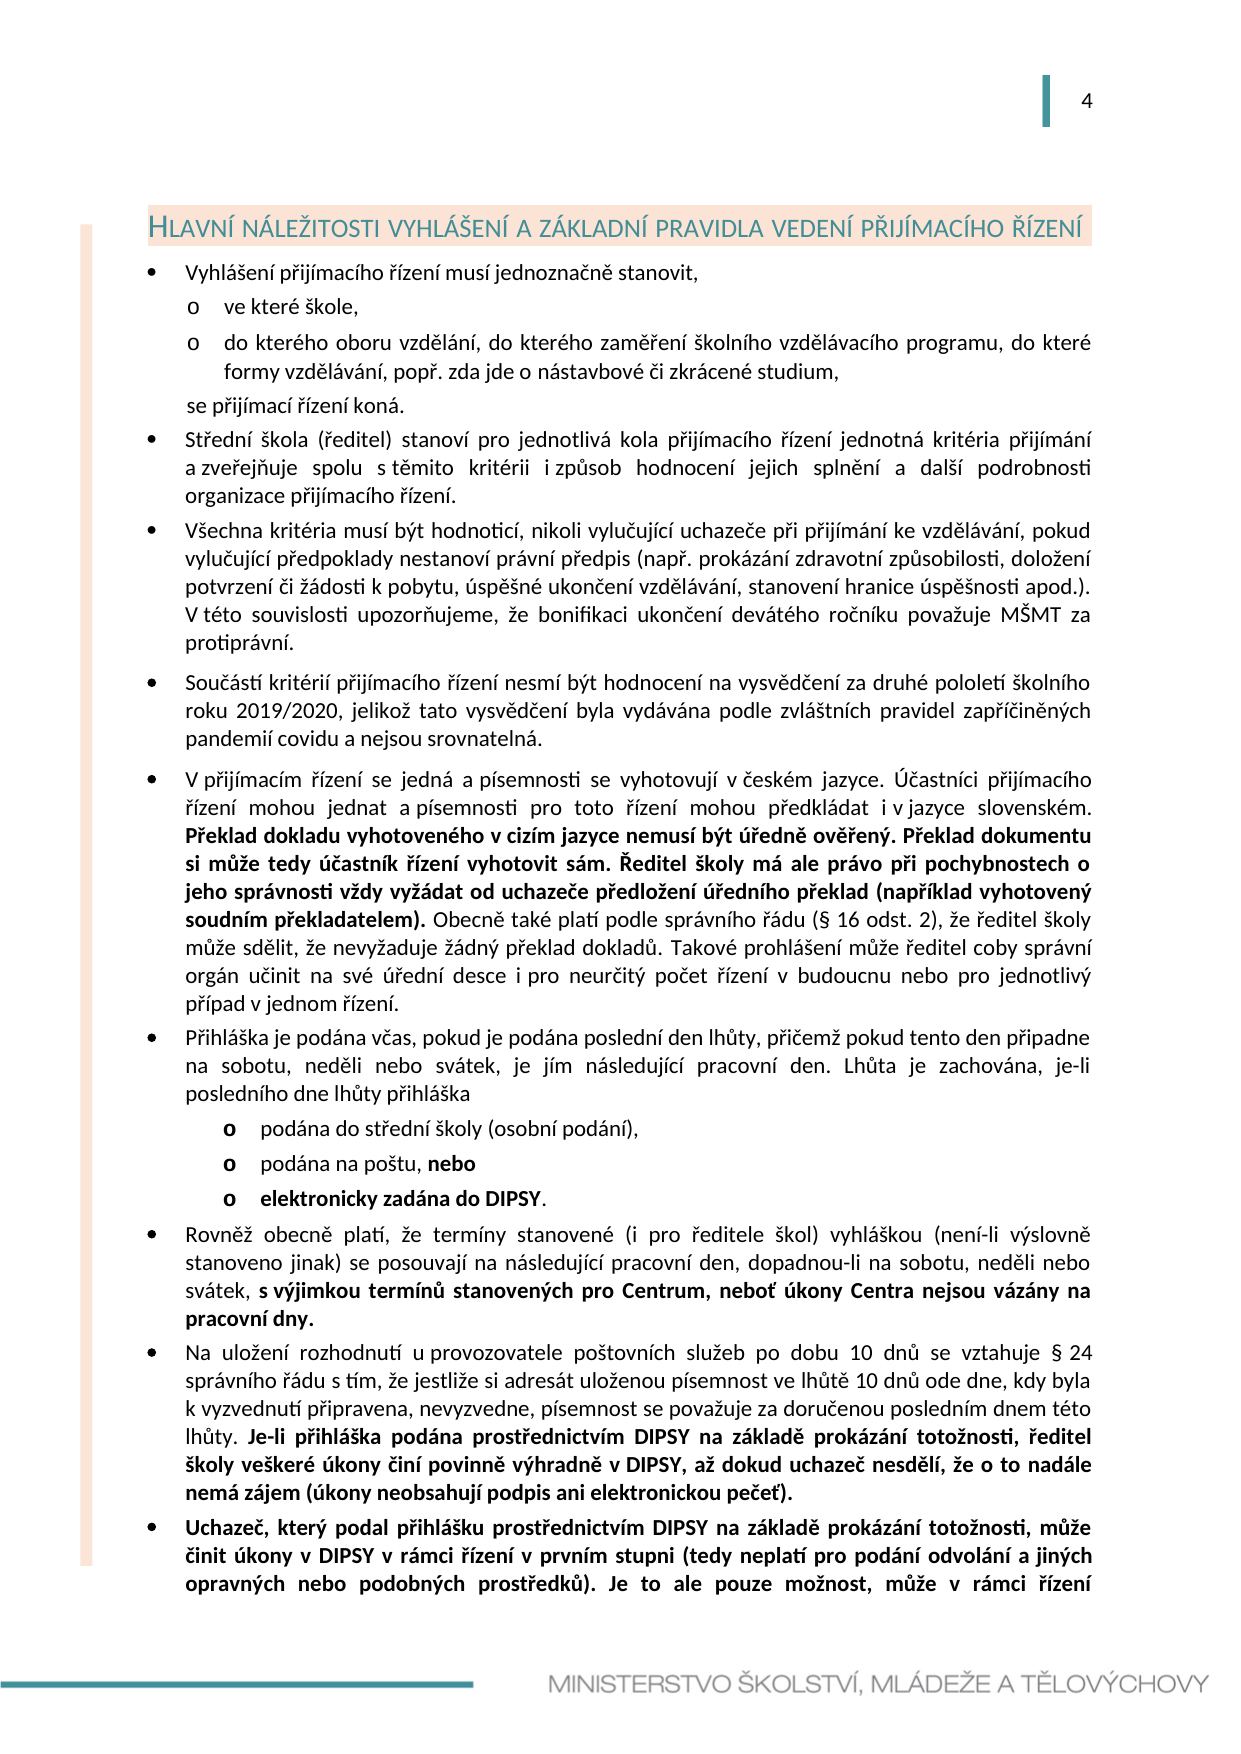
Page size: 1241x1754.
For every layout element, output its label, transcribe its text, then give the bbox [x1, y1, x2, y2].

list Přihláška je podána včas, pokud je podána poslední den lhůty, přičemž pokud tento den připadne na sobotu, neděli nebo svátek, je jím následující pracovní den. Lhůta je zachována, je-li posledního dne lhůty přihláška [148, 1023, 1092, 1107]
list elektronicky zadána do DIPSY. [223, 1184, 1092, 1214]
list V přijímacím řízení se jedná a písemnosti se vyhotovují v českém jazyce. Účastníci přijímacího řízení mohou jednat a písemnosti pro toto řízení mohou předkládat i v jazyce slovenském. Překlad dokladu vyhotoveného v cizím jazyce nemusí být úředně ověřený. Překlad dokumentu si může tedy účastník řízení vyhotovit sám. Ředitel školy má ale právo při pochybnostech o jeho správnosti vždy vyžádat od uchazeče předložení úředního překlad (například vyhotovený soudním překladatelem). Obecně také platí podle správního řádu (§ 16 odst. 2), že ředitel školy může sdělit, že nevyžaduje žádný překlad dokladů. Takové prohlášení může ředitel coby správní orgán učinit na své úřední desce i pro neurčitý počet řízení v budoucnu nebo pro jednotlivý případ v jednom řízení. [148, 765, 1092, 1017]
list do kterého oboru vzdělání, do kterého zaměření školního vzdělávacího programu, do které formy vzdělávání, popř. zda jde o nástavbové či zkrácené studium, [186, 328, 1092, 385]
list podána do střední školy (osobní podání), [223, 1114, 1092, 1143]
list ve které škole, [186, 292, 1092, 322]
list Všechna kritéria musí být hodnoticí, nikoli vylučující uchazeče při přijímání ke vzdělávání, pokud vylučující předpoklady nestanoví právní předpis (např. prokázání zdravotní způsobilosti, doložení potvrzení či žádosti k pobytu, úspěšné ukončení vzdělávání, stanovení hranice úspěšnosti apod.). V této souvislosti upozorňujeme, že bonifikaci ukončení devátého ročníku považuje MŠMT za protiprávní. [148, 516, 1092, 656]
subtitle Hlavní náležitosti vyhlášení a základní pravidla vedení přijímacího řízení [148, 205, 1092, 246]
list podána na poštu, nebo [223, 1149, 1092, 1178]
list Součástí kritérií přijímacího řízení nesmí být hodnocení na vysvědčení za druhé pololetí školního roku 2019/2020, jelikož tato vysvědčení byla vydávána podle zvláštních pravidel zapříčiněných pandemií covidu a nejsou srovnatelná. [148, 668, 1092, 752]
list Vyhlášení přijímacího řízení musí jednoznačně stanovit, [148, 258, 1092, 286]
picture [1028, 75, 1111, 148]
list Střední škola (ředitel) stanoví pro jednotlivá kola přijímacího řízení jednotná kritéria přijímání a zveřejňuje spolu s těmito kritérii i způsob hodnocení jejich splnění a další podrobnosti organizace přijímacího řízení. [148, 426, 1092, 509]
list Rovněž obecně platí, že termíny stanovené (i pro ředitele škol) vyhláškou (není-li výslovně stanoveno jinak) se posouvají na následující pracovní den, dopadnou-li na sobotu, neděli nebo svátek, s výjimkou termínů stanovených pro Centrum, neboť úkony Centra nejsou vázány na pracovní dny. [148, 1220, 1092, 1332]
text se přijímací řízení koná. [186, 391, 1092, 419]
list Na uložení rozhodnutí u provozovatele poštovních služeb po dobu 10 dnů se vztahuje § 24 správního řádu s tím, že jestliže si adresát uloženou písemnost ve lhůtě 10 dnů ode dne, kdy byla k vyzvednutí připravena, nevyzvedne, písemnost se považuje za doručenou posledním dnem této lhůty. Je-li přihláška podána prostřednictvím DIPSY na základě prokázání totožnosti, ředitel školy veškeré úkony činí povinně výhradně v DIPSY, až dokud uchazeč nesdělí, že o to nadále nemá zájem (úkony neobsahují podpis ani elektronickou pečeť). [148, 1338, 1092, 1506]
picture [0, 1639, 1241, 1721]
